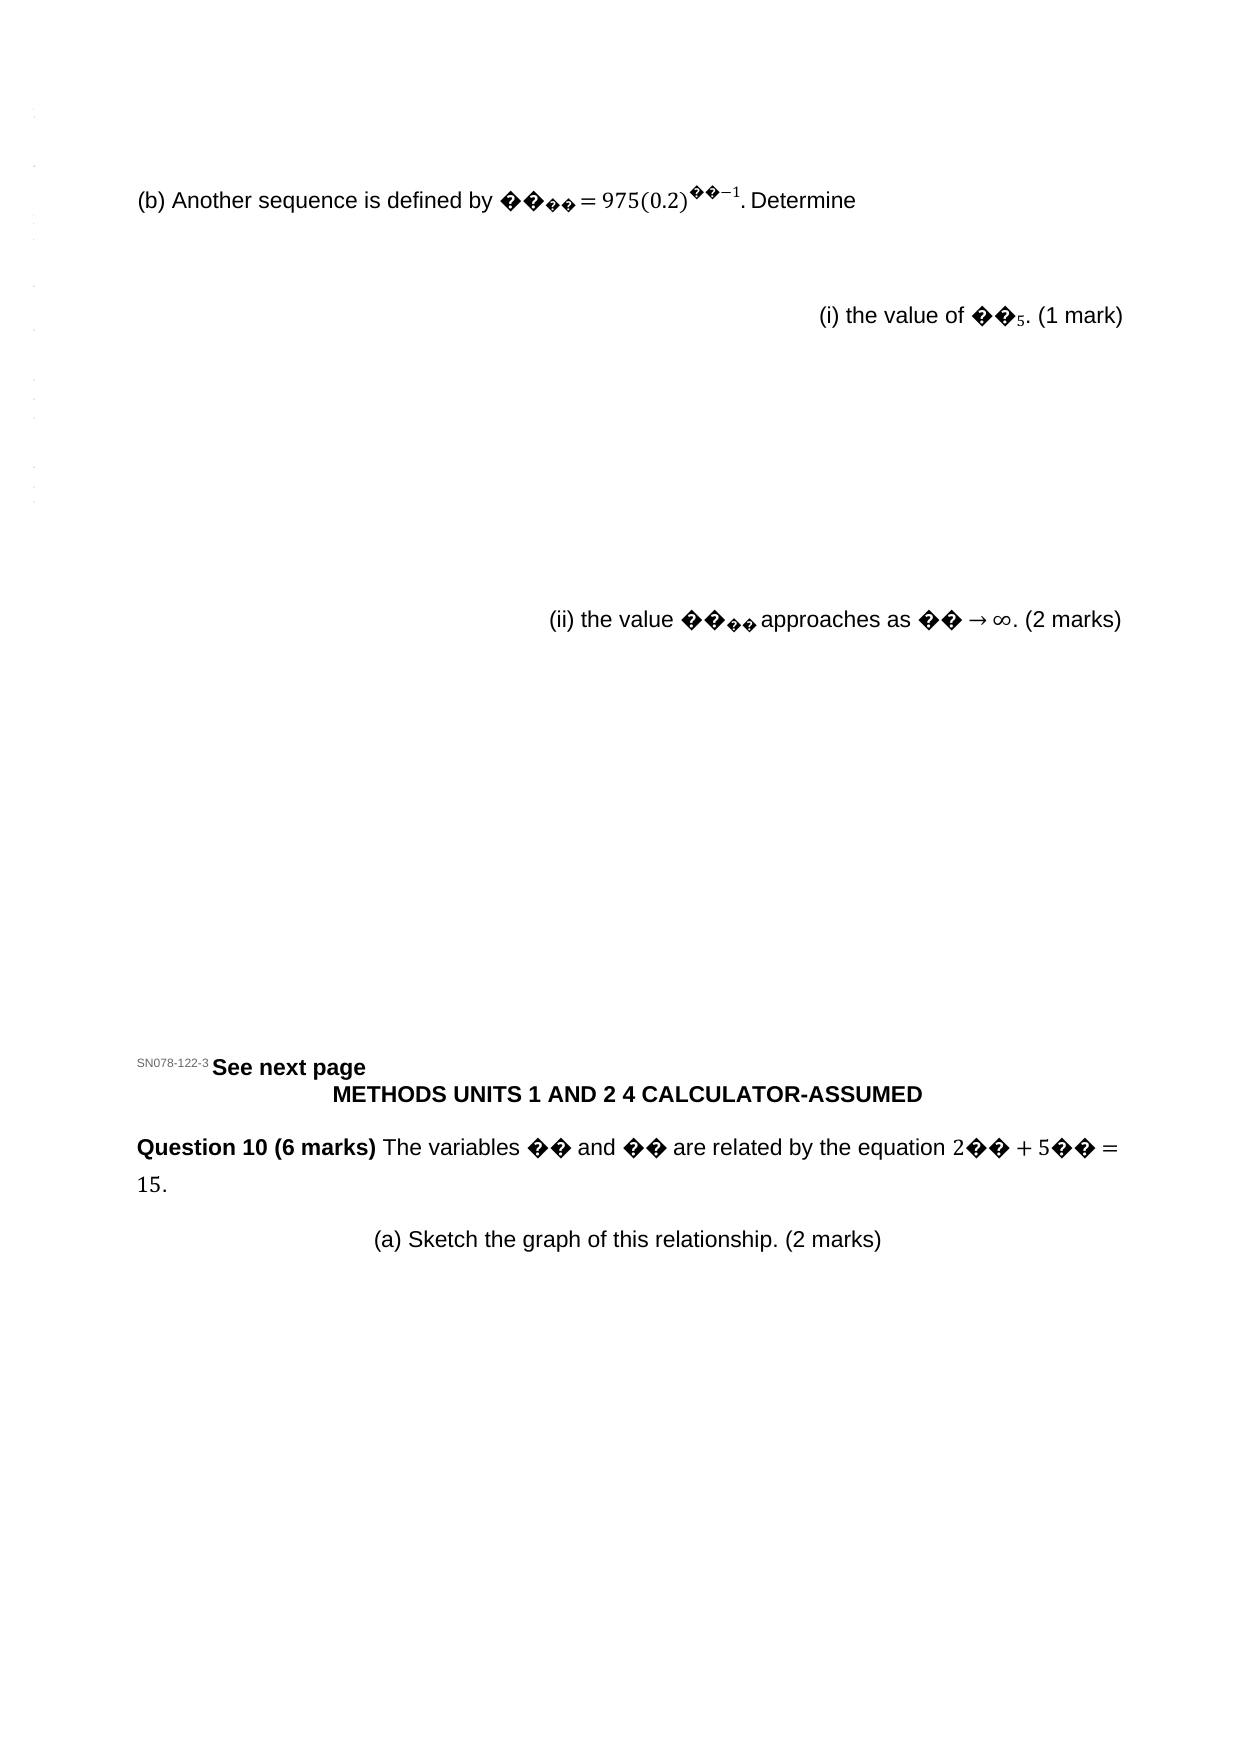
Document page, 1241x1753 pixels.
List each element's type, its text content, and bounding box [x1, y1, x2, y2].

text (a) Sketch the graph of this relationship. (2 marks) [33, 1226, 1222, 1252]
text METHODS UNITS 1 AND 2 4 CALCULATOR-ASSUMED [33, 1081, 1222, 1107]
text SN078-122-3 See next page [137, 1054, 1222, 1081]
text Question 10 (6 marks) The variables �� and �� are related by the equation 2�� + 5�� = 15. [136, 1133, 1123, 1198]
text (b) Another sequence is defined by ���� = 975(0.2)��−1. Determine [137, 182, 1222, 214]
text (ii) the value ���� approaches as �� → ∞. (2 marks) [33, 602, 1121, 634]
text (i) the value of ��5. (1 mark) [33, 298, 1123, 329]
